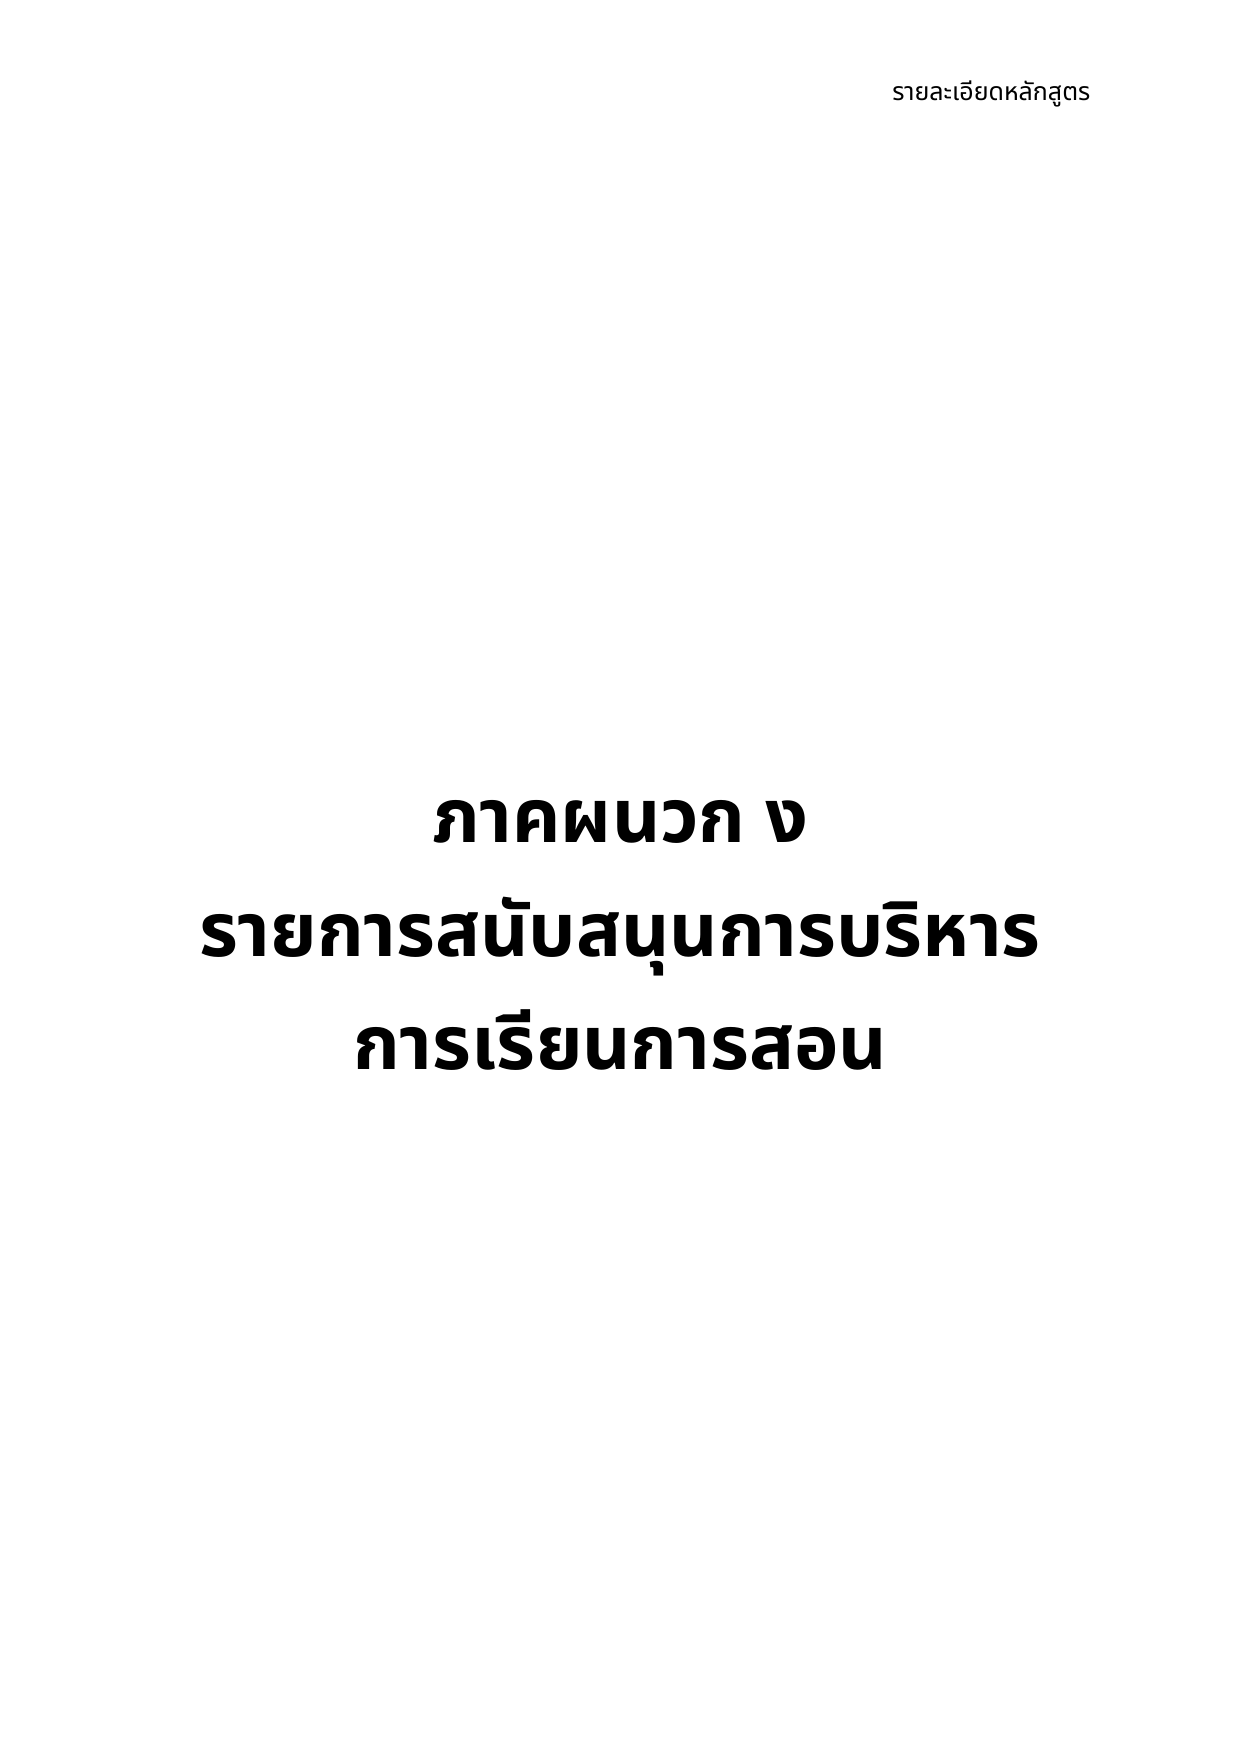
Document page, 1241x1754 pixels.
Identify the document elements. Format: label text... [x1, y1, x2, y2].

title รายการสนับสนุนการบริหารการเรียนการสอน [150, 876, 1090, 1103]
text ภาคผนวก ง [150, 763, 1090, 876]
